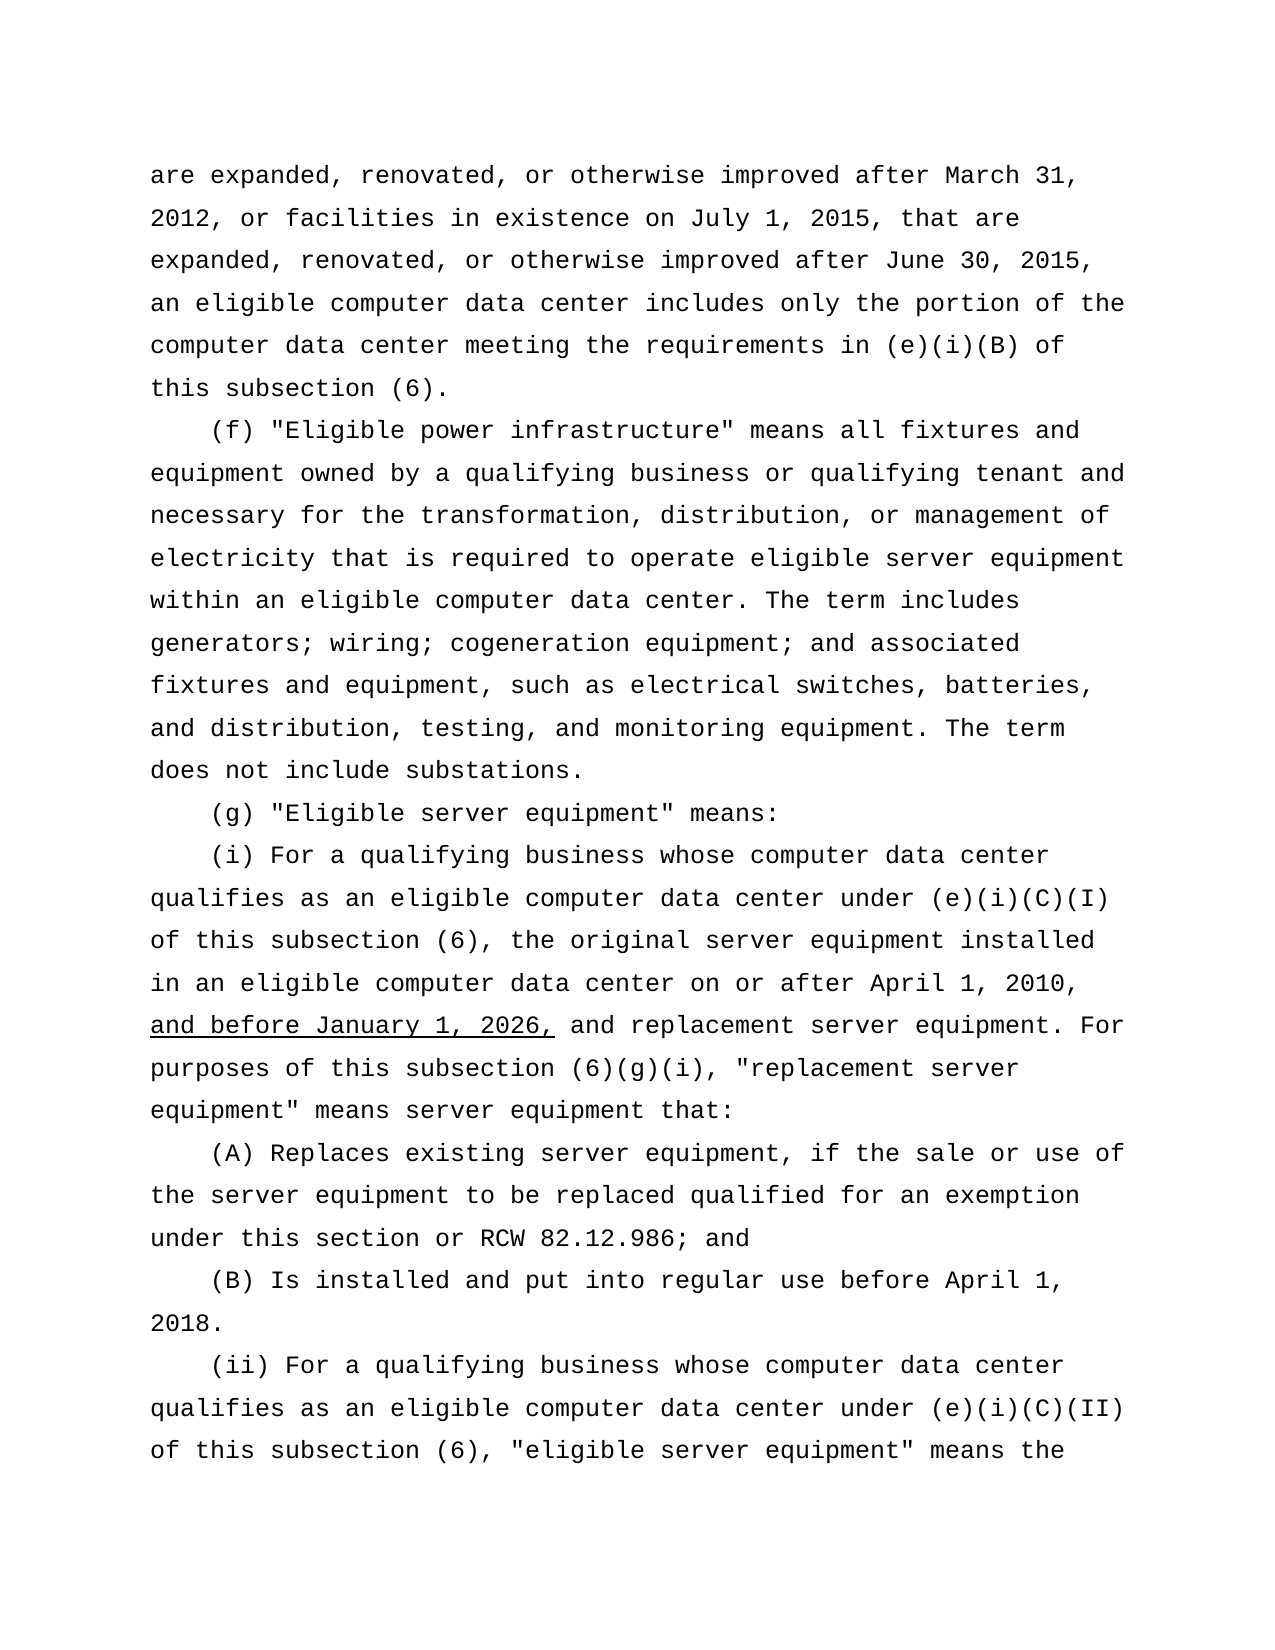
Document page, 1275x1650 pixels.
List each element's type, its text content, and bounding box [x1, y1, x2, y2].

text (f) "Eligible power infrastructure" means all fixtures and equipment owned by a qualifying business or qualifying tenant and necessary for the transformation, distribution, or management of electricity that is required to operate eligible server equipment within an eligible computer data center. The term includes generators; wiring; cogeneration equipment; and associated fixtures and equipment, such as electrical switches, batteries, and distribution, testing, and monitoring equipment. The term does not include substations. [150, 405, 1125, 787]
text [150, 150, 1125, 405]
text (g) "Eligible server equipment" means: [150, 787, 1125, 830]
text (B) Is installed and put into regular use before April 1, 2018. [150, 1255, 1125, 1340]
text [150, 1340, 1125, 1467]
text (i) For a qualifying business whose computer data center qualifies as an eligible computer data center under (e)(i)(C)(I) of this subsection (6), the original server equipment installed in an eligible computer data center on or after April 1, 2010, and before January 1, 2026, and replacement server equipment. For purposes of this subsection (6)(g)(i), "replacement server equipment" means server equipment that: [150, 830, 1125, 1127]
